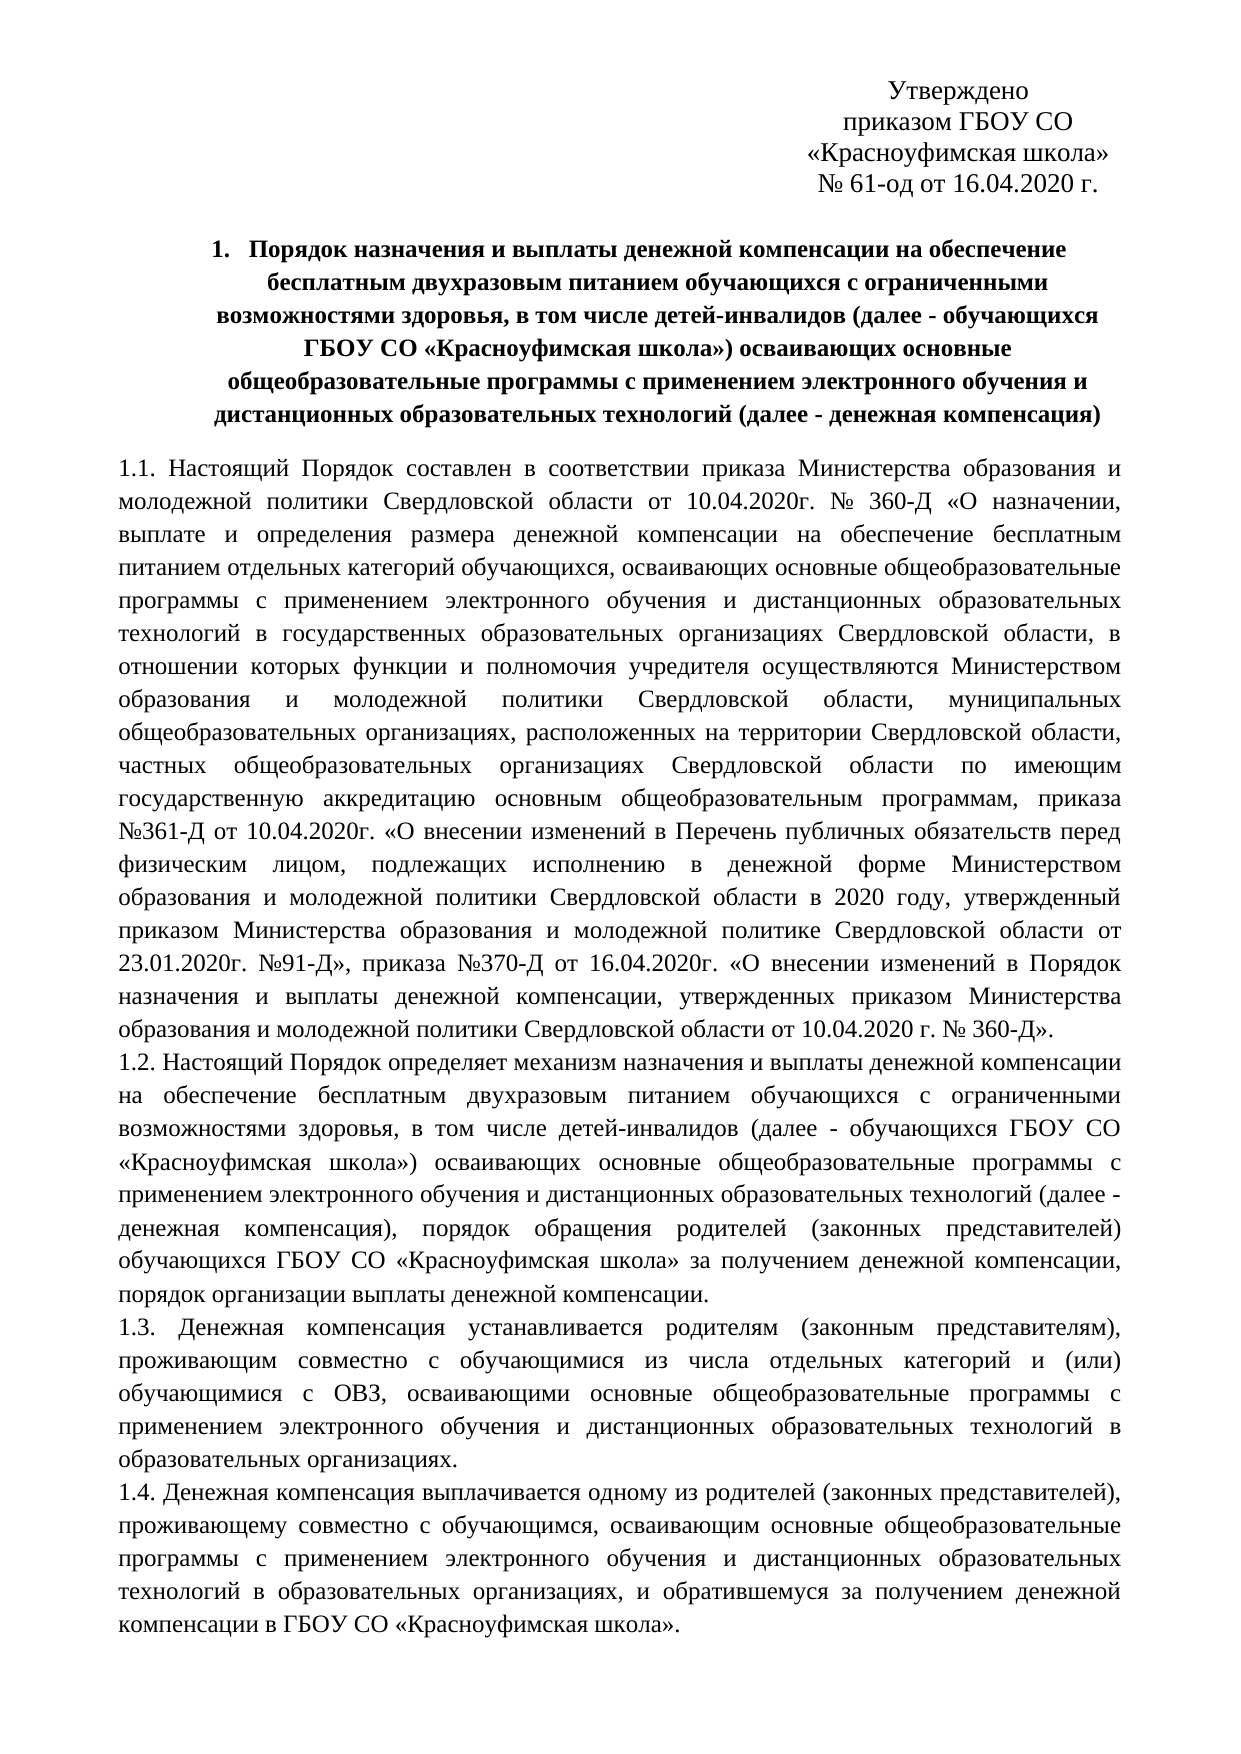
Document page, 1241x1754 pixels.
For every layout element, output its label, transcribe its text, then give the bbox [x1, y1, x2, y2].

text 1.1. Настоящий Порядок составлен в соответствии приказа Министерства образования и молодежной политики Свердловской области от 10.04.2020г. № 360-Д «О назначении, выплате и определения размера денежной компенсации на обеспечение бесплатным питанием отдельных категорий обучающихся, осваивающих основные общеобразовательные программы с применением электронного обучения и дистанционных образовательных технологий в государственных образовательных организациях Свердловской области, в отношении которых функции и полномочия учредителя осуществляются Министерством образования и молодежной политики Свердловской области, муниципальных общеобразовательных организациях, расположенных на территории Свердловской области, частных общеобразовательных организациях Свердловской области по имеющим государственную аккредитацию основным общеобразовательным программам, приказа №361-Д от 10.04.2020г. «О внесении изменений в Перечень публичных обязательств перед физическим лицом, подлежащих исполнению в денежной форме Министерством образования и молодежной политики Свердловской области в 2020 году, утвержденный приказом Министерства образования и молодежной политике Свердловской области от 23.01.2020г. №91-Д», приказа №370-Д от 16.04.2020г. «О внесении изменений в Порядок назначения и выплаты денежной компенсации, утвержденных приказом Министерства образования и молодежной политики Свердловской области от 10.04.2020 г. № 360-Д». [118, 453, 1122, 1043]
table_header Утверждено приказом ГБОУ СО «Красноуфимская школа» № 61-од от 16.04.2020 г. [783, 74, 1133, 234]
text 1.3. Денежная компенсация устанавливается родителям (законным представителям), проживающим совместно с обучающимися из числа отдельных категорий и (или) обучающимися с ОВЗ, осваивающими основные общеобразовательные программы с применением электронного обучения и дистанционных образовательных технологий в образовательных организациях. [118, 1312, 1122, 1472]
list Порядок назначения и выплаты денежной компенсации на обеспечение бесплатным двухразовым питанием обучающихся с ограниченными возможностями здоровья, в том числе детей-инвалидов (далее - обучающихся ГБОУ СО «Красноуфимская школа») осваивающих основные общеобразовательные программы с применением электронного обучения и дистанционных образовательных технологий (далее - денежная компенсация) [156, 234, 1122, 428]
text 1.4. Денежная компенсация выплачивается одному из родителей (законных представителей), проживающему совместно с обучающимся, осваивающим основные общеобразовательные программы с применением электронного обучения и дистанционных образовательных технологий в образовательных организациях, и обратившемуся за получением денежной компенсации в ГБОУ СО «Красноуфимская школа». [118, 1477, 1122, 1638]
text 1.2. Настоящий Порядок определяет механизм назначения и выплаты денежной компенсации на обеспечение бесплатным двухразовым питанием обучающихся с ограниченными возможностями здоровья, в том числе детей-инвалидов (далее - обучающихся ГБОУ СО «Красноуфимская школа») осваивающих основные общеобразовательные программы с применением электронного обучения и дистанционных образовательных технологий (далее - денежная компенсация), порядок обращения родителей (законных представителей) обучающихся ГБОУ СО «Красноуфимская школа» за получением денежной компенсации, порядок организации выплаты денежной компенсации. [118, 1047, 1122, 1307]
